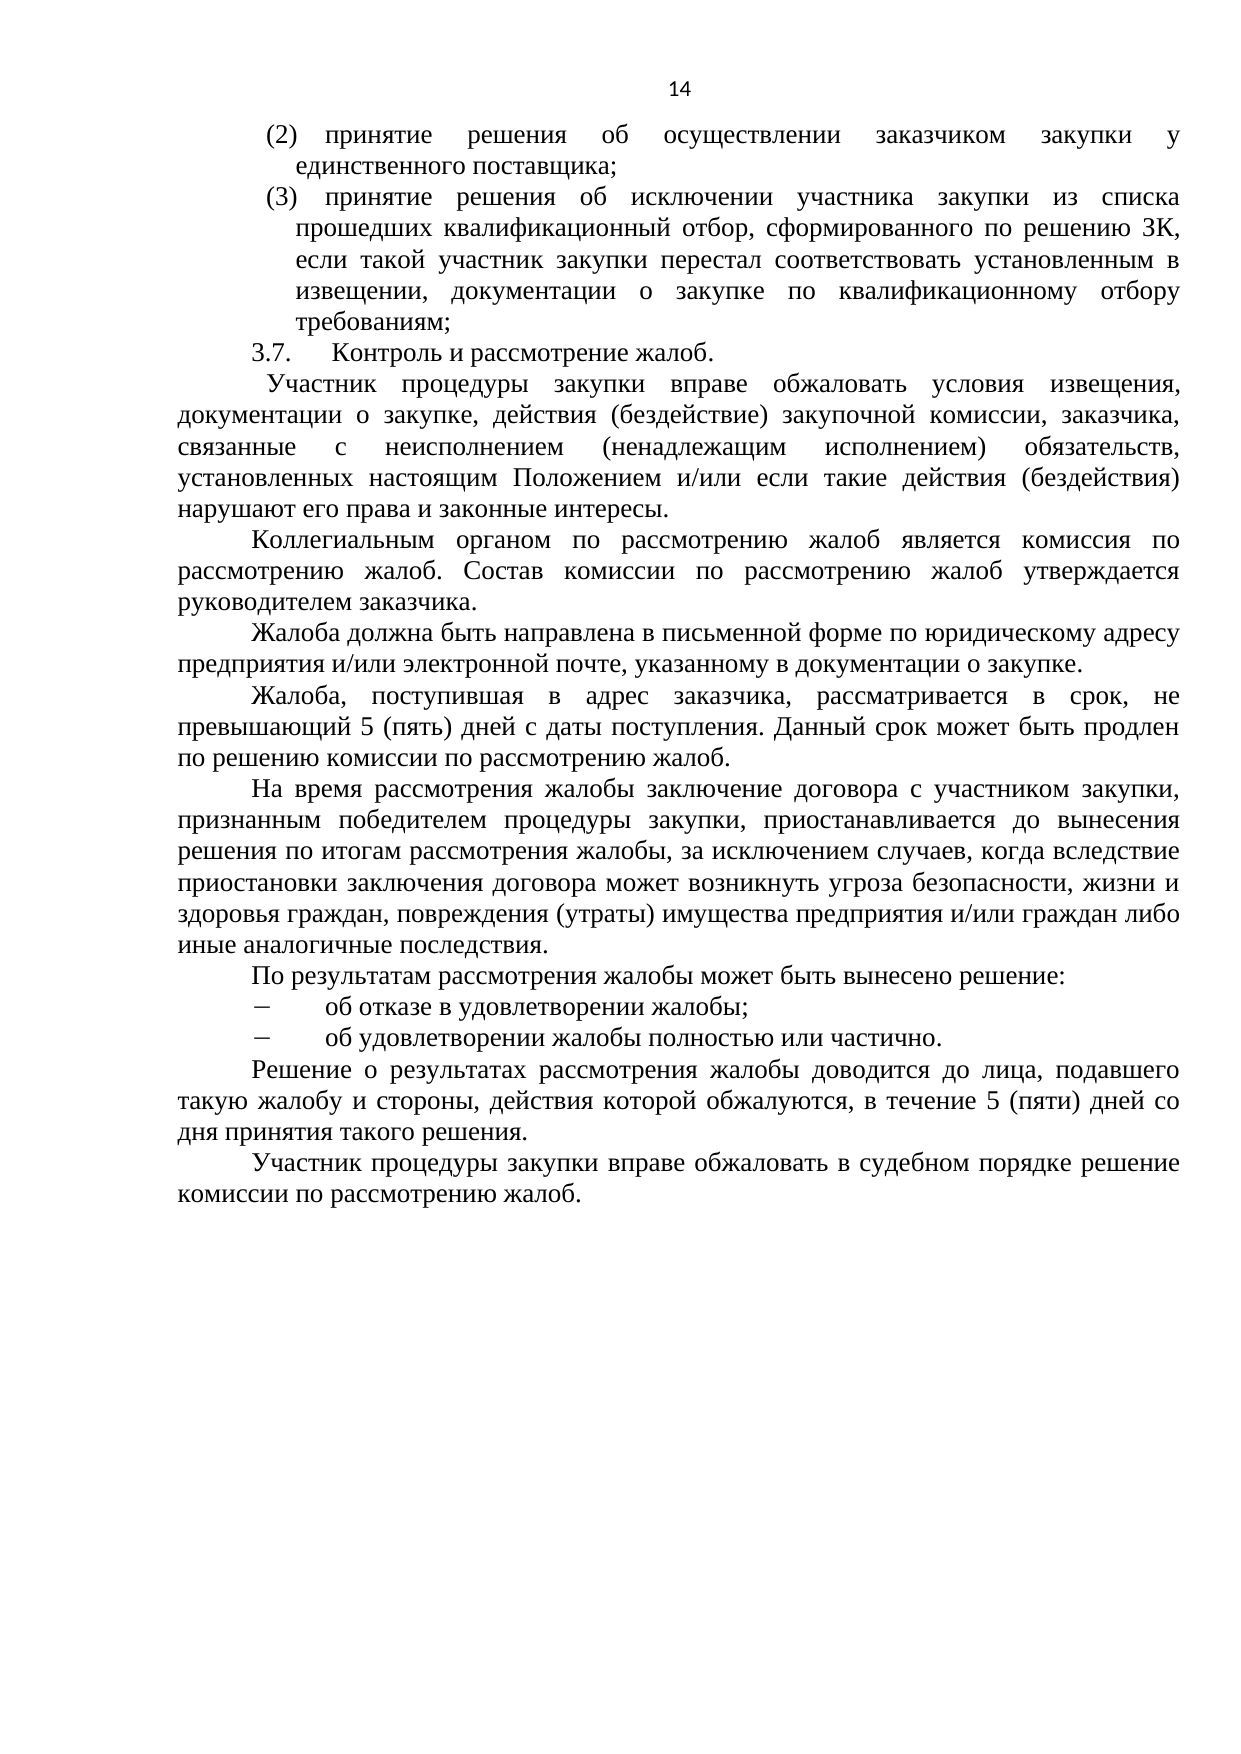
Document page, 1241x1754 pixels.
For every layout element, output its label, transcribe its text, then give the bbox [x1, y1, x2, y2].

text Решение о результатах рассмотрения жалобы доводится до лица, подавшего такую жалобу и стороны, действия которой обжалуются, в течение 5 (пяти) дней со дня принятия такого решения. [177, 1053, 1181, 1146]
text Жалоба должна быть направлена в письменной форме по юридическому адресу предприятия и/или электронной почте, указанному в документации о закупке. [177, 616, 1181, 679]
text Коллегиальным органом по рассмотрению жалоб является комиссия по рассмотрению жалоб. Состав комиссии по рассмотрению жалоб утверждается руководителем заказчика. [177, 523, 1181, 616]
text На время рассмотрения жалобы заключение договора с участником закупки, признанным победителем процедуры закупки, приостанавливается до вынесения решения по итогам рассмотрения жалобы, за исключением случаев, когда вследствие приостановки заключения договора может возникнуть угроза безопасности, жизни и здоровья граждан, повреждения (утраты) имущества предприятия и/или граждан либо иные аналогичные последствия. [177, 772, 1181, 959]
list принятие решения об исключении участника закупки из списка прошедших квалификационный отбор, сформированного по решению ЗК, если такой участник закупки перестал соответствовать установленным в извещении, документации о закупке по квалификационному отбору требованиям; [266, 180, 1181, 336]
text По результатам рассмотрения жалобы может быть вынесено решение: [177, 959, 1181, 990]
text Жалоба, поступившая в адрес заказчика, рассматривается в срок, не превышающий 5 (пять) дней с даты поступления. Данный срок может быть продлен по решению комиссии по рассмотрению жалоб. [177, 679, 1181, 772]
list об удовлетворении жалобы полностью или частично. [177, 1021, 1181, 1053]
list Контроль и рассмотрение жалоб. [177, 336, 1181, 367]
list об отказе в удовлетворении жалобы; [177, 990, 1181, 1021]
list принятие решения об осуществлении заказчиком закупки у единственного поставщика; [266, 118, 1181, 180]
list Участник процедуры закупки вправе обжаловать условия извещения, документации о закупке, действия (бездействие) закупочной комиссии, заказчика, связанные с неисполнением (ненадлежащим исполнением) обязательств, установленных настоящим Положением и/или если такие действия (бездействия) нарушают его права и законные интересы. [177, 367, 1181, 523]
text Участник процедуры закупки вправе обжаловать в судебном порядке решение комиссии по рассмотрению жалоб. [177, 1146, 1181, 1208]
